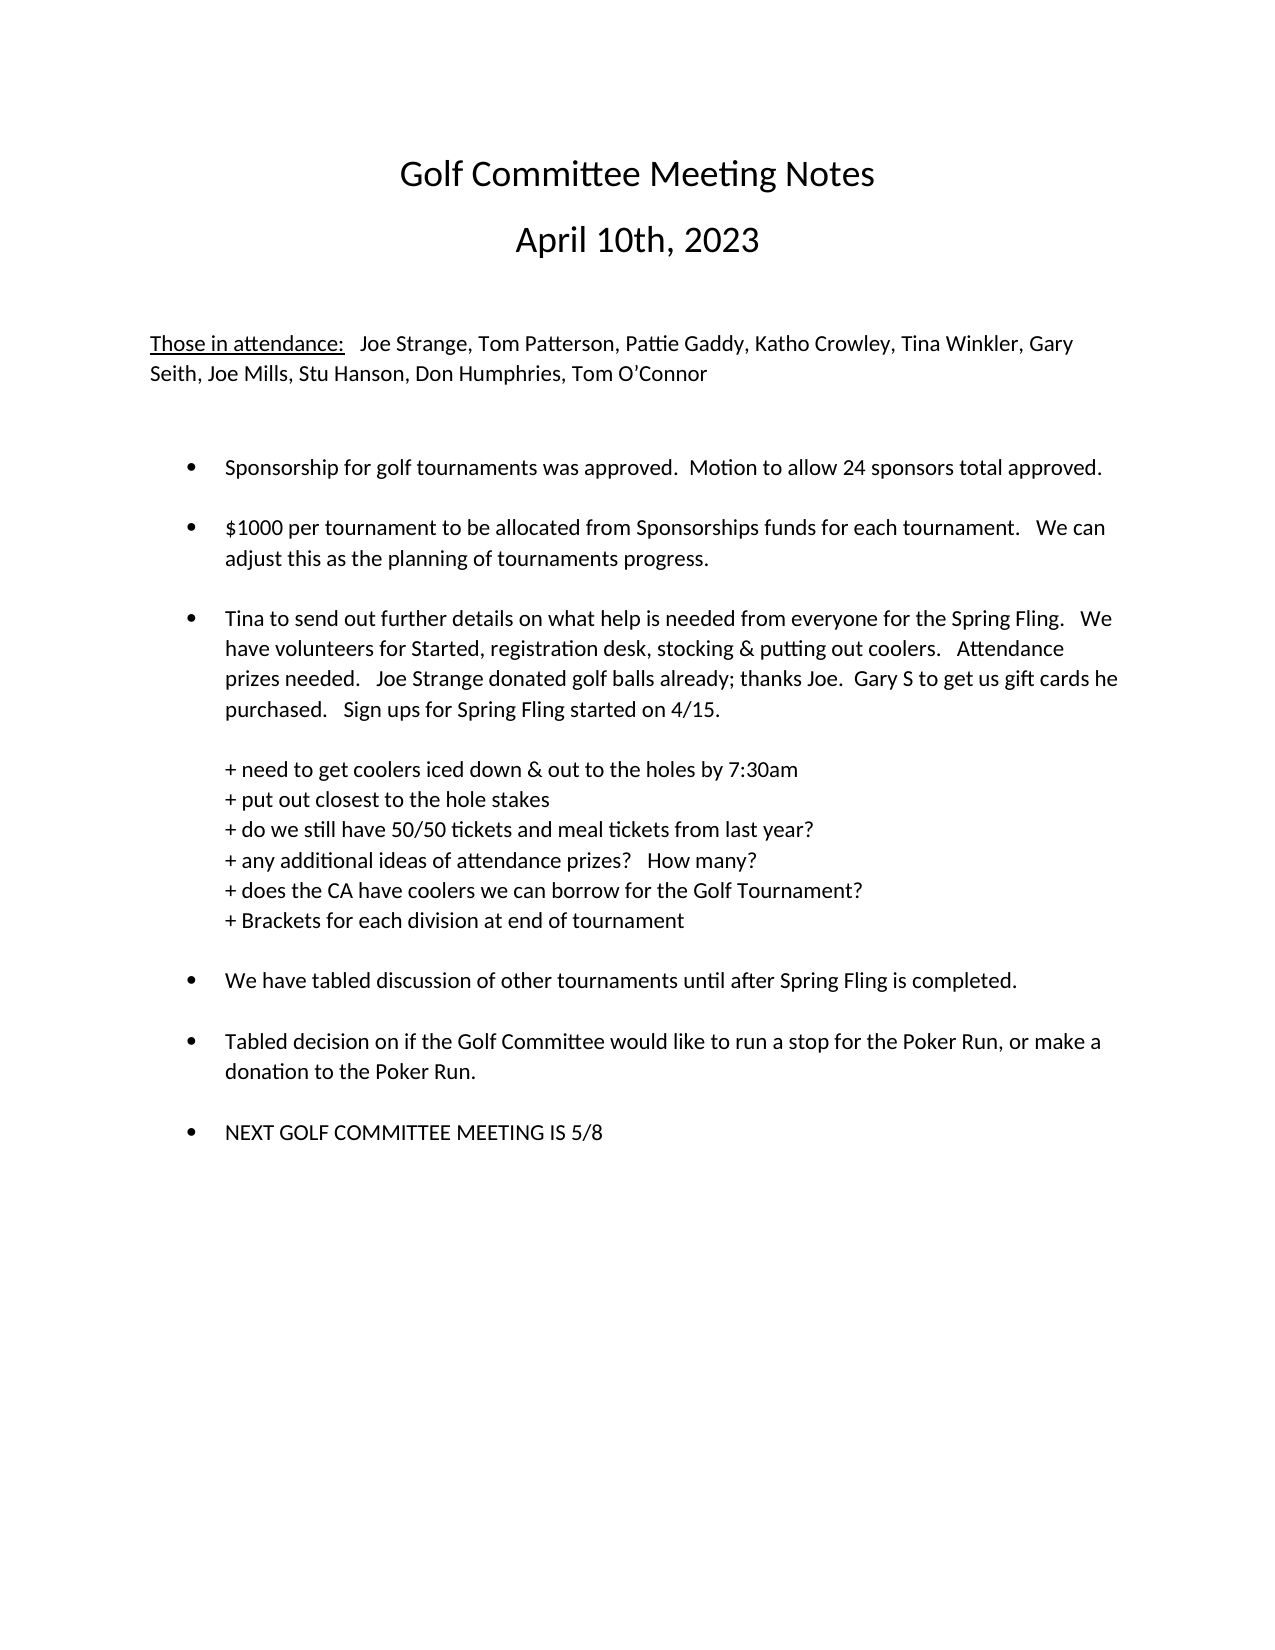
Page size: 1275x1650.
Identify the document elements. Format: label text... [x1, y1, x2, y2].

list + any additional ideas of attendance prizes? How many? [225, 846, 1125, 874]
text Those in attendance: Joe Strange, Tom Patterson, Pattie Gaddy, Katho Crowley, Tina Winkler, Gary Seith, Joe Mills, Stu Hanson, Don Humphries, Tom O’Connor [150, 329, 1125, 387]
list Tabled decision on if the Golf Committee would like to run a stop for the Poker Run, or make a donation to the Poker Run. [187, 1027, 1125, 1085]
list $1000 per tournament to be allocated from Sponsorships funds for each tournament. We can adjust this as the planning of tournaments progress. [187, 513, 1125, 572]
list Tina to send out further details on what help is needed from everyone for the Spring Fling. We have volunteers for Started, registration desk, stocking & putting out coolers. Attendance prizes needed. Joe Strange donated golf balls already; thanks Joe. Gary S to get us gift cards he purchased. Sign ups for Spring Fling started on 4/15. [187, 604, 1125, 723]
list Sponsorship for golf tournaments was approved. Motion to allow 24 sponsors total approved. [187, 453, 1125, 481]
list We have tabled discussion of other tournaments until after Spring Fling is completed. [187, 967, 1125, 995]
text April 10th, 2023 [150, 216, 1125, 262]
list + does the CA have coolers we can borrow for the Golf Tournament? [225, 876, 1125, 904]
list + put out closest to the hole stakes [225, 785, 1125, 813]
list NEXT GOLF COMMITTEE MEETING IS 5/8 [187, 1118, 1125, 1146]
list + Brackets for each division at end of tournament [225, 906, 1125, 934]
list + do we still have 50/50 tickets and meal tickets from last year? [225, 816, 1125, 844]
text Golf Committee Meeting Notes [150, 150, 1125, 196]
list + need to get coolers iced down & out to the holes by 7:30am [225, 755, 1125, 783]
